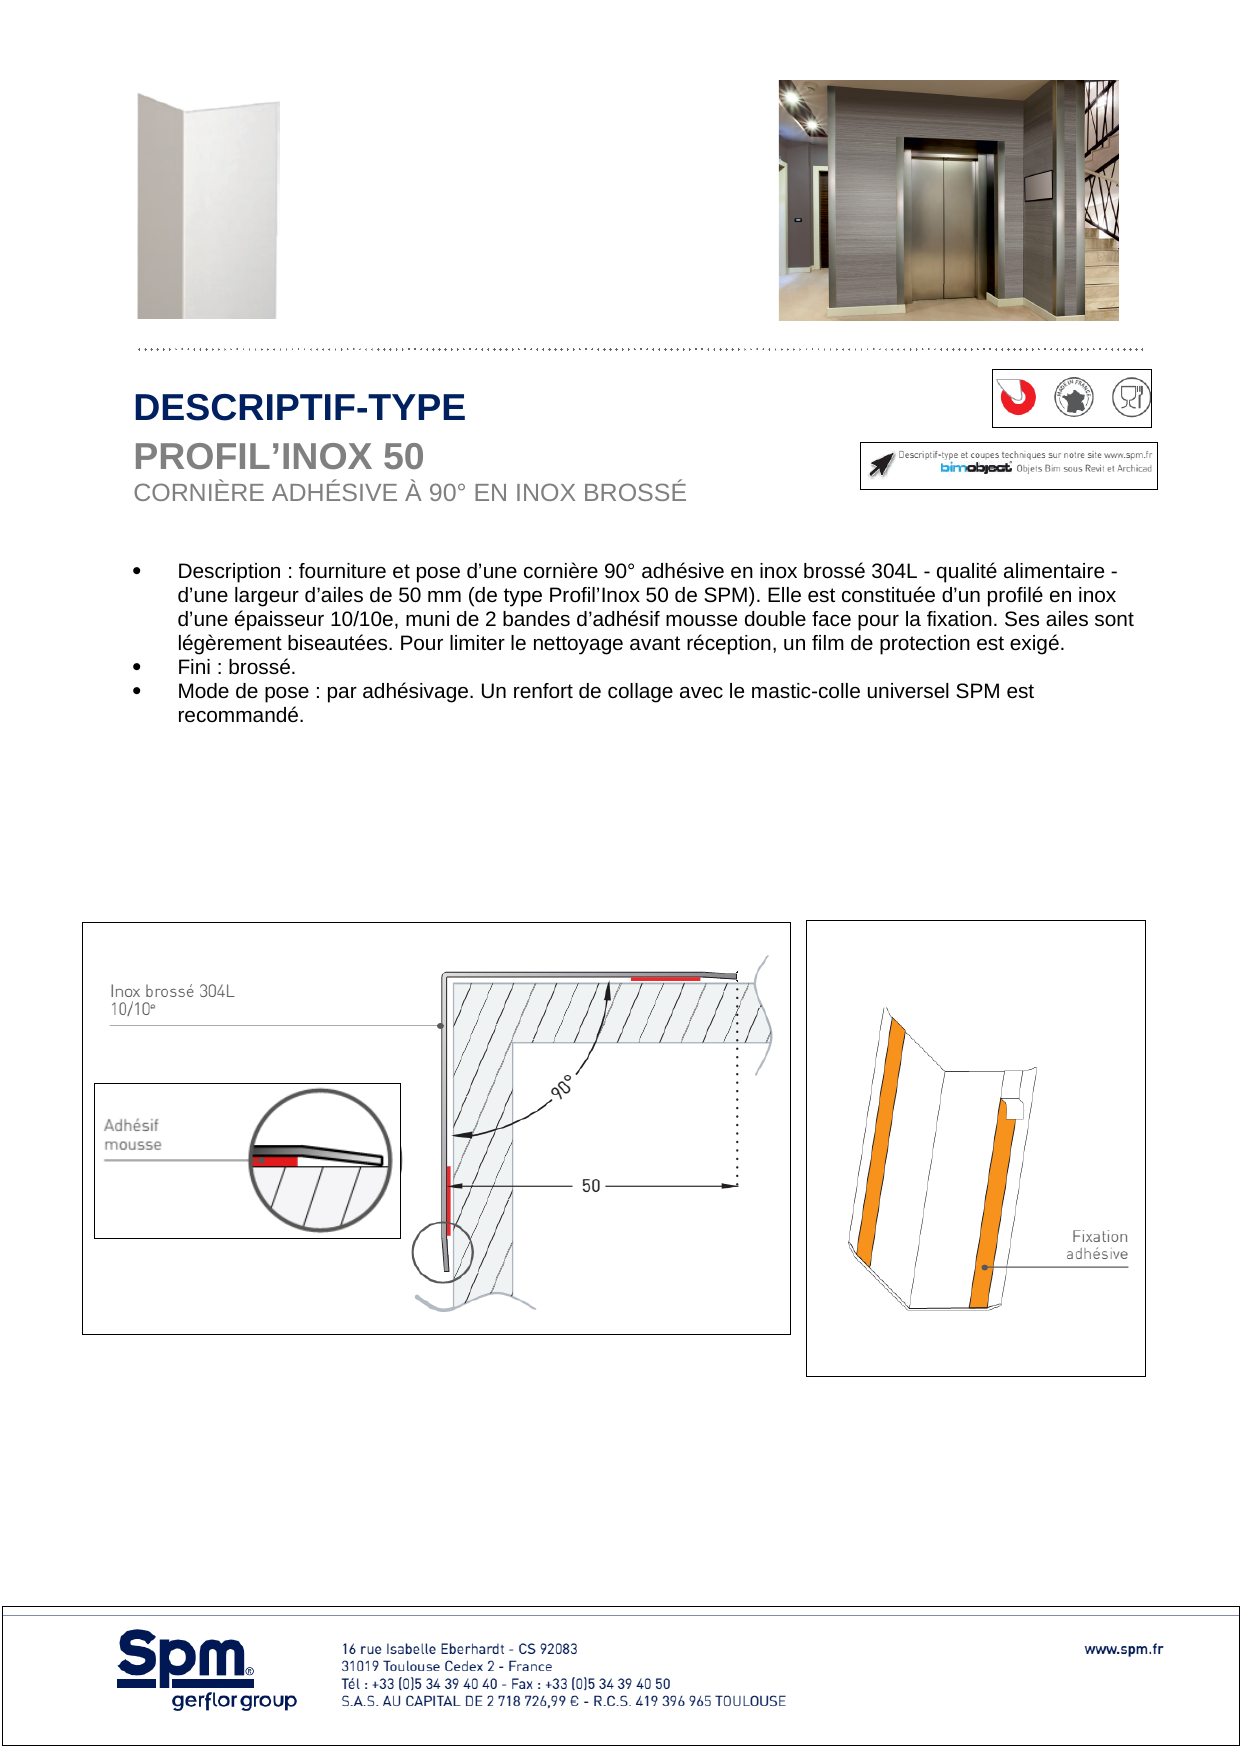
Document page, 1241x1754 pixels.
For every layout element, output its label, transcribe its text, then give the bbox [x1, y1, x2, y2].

list Fini : brossé. [133, 655, 1152, 679]
picture [3, 1607, 1239, 1745]
picture [1152, 443, 1157, 489]
picture [83, 923, 790, 1334]
subtitle PROFIL’INOX 50 [133, 434, 1152, 478]
picture [807, 921, 1145, 1376]
text CORNIÈRE ADHÉSIVE À 90° EN INOX BROSSÉ [133, 478, 1152, 506]
picture [107, 65, 1171, 366]
list Description : fourniture et pose d’une cornière 90° adhésive en inox brossé 304L - qualité alimentaire - d’une largeur d’ailes de 50 mm (de type Profil’Inox 50 de SPM). Elle est constituée d’un profilé en inox d’une épaisseur 10/10e, muni de 2 bandes d’adhésif mousse double face pour la fixation. Ses ailes sont légèrement biseautées. Pour limiter le nettoyage avant réception, un film de protection est exigé. [133, 559, 1152, 655]
subtitle DESCRIPTIF-TYPE [89, 385, 1152, 428]
picture [993, 370, 1151, 385]
list Mode de pose : par adhésivage. Un renfort de collage avec le mastic-colle universel SPM est recommandé. [133, 679, 1152, 727]
